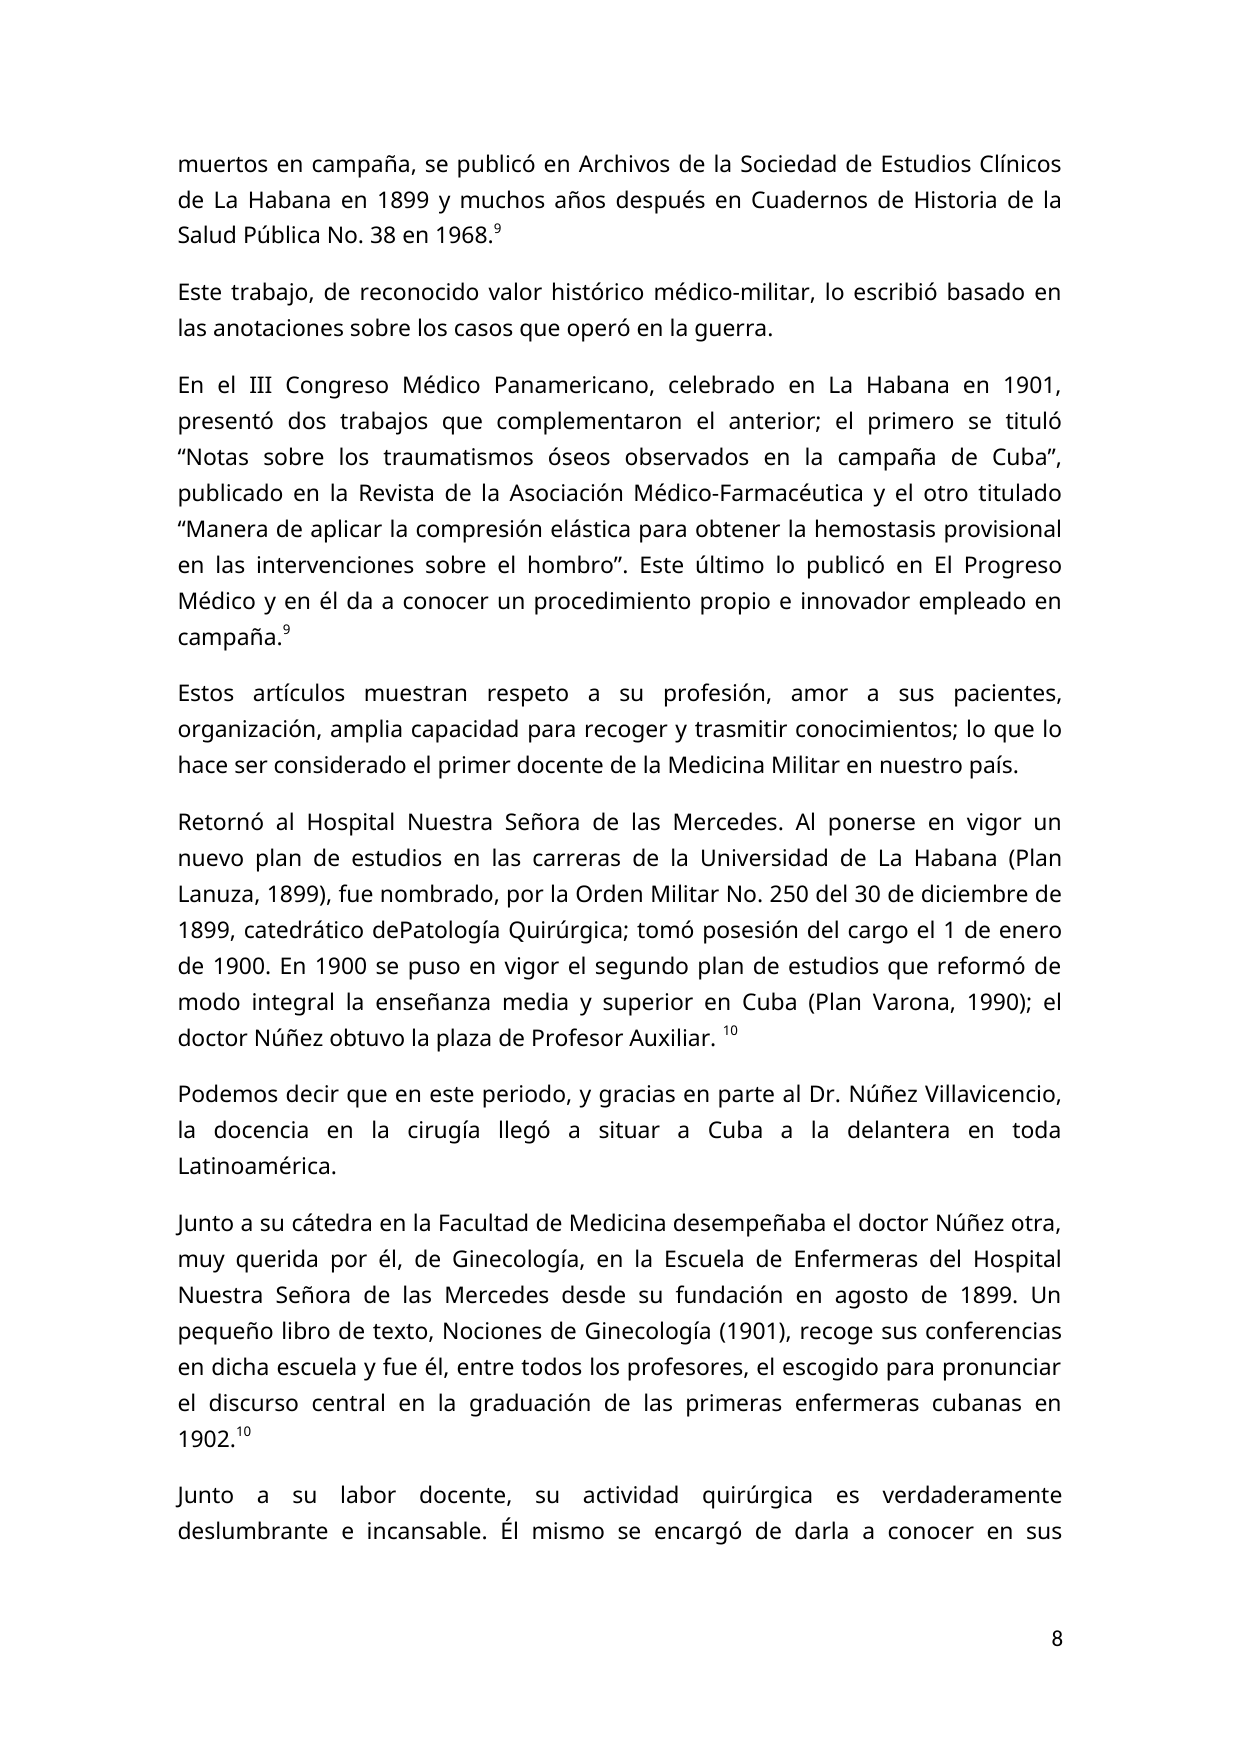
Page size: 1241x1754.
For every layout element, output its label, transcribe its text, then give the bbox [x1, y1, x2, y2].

text Estos artículos muestran respeto a su profesión, amor a sus pacientes, organización, amplia capacidad para recoger y trasmitir conocimientos; lo que lo hace ser considerado el primer docente de la Medicina Militar en nuestro país. [177, 677, 1063, 780]
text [177, 148, 1063, 251]
text Podemos decir que en este periodo, y gracias en parte al Dr. Núñez Villavicencio, la docencia en la cirugía llegó a situar a Cuba a la delantera en toda Latinoamérica. [177, 1078, 1063, 1181]
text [177, 1479, 1063, 1547]
text Este trabajo, de reconocido valor histórico médico-militar, lo escribió basado en las anotaciones sobre los casos que operó en la guerra. [177, 276, 1063, 343]
text En el III Congreso Médico Panamericano, celebrado en La Habana en 1901, presentó dos trabajos que complementaron el anterior; el primero se tituló “Notas sobre los traumatismos óseos observados en la campaña de Cuba”, publicado en la Revista de la Asociación Médico-Farmacéutica y el otro titulado “Manera de aplicar la compresión elástica para obtener la hemostasis provisional en las intervenciones sobre el hombro”. Este último lo publicó en El Progreso Médico y en él da a conocer un procedimiento propio e innovador empleado en campaña.9 [177, 369, 1063, 652]
text Retornó al Hospital Nuestra Señora de las Mercedes. Al ponerse en vigor un nuevo plan de estudios en las carreras de la Universidad de La Habana (Plan Lanuza, 1899), fue nombrado, por la Orden Militar No. 250 del 30 de diciembre de 1899, catedrático dePatología Quirúrgica; tomó posesión del cargo el 1 de enero de 1900. En 1900 se puso en vigor el segundo plan de estudios que reformó de modo integral la enseñanza media y superior en Cuba (Plan Varona, 1990); el doctor Núñez obtuvo la plaza de Profesor Auxiliar. 10 [177, 806, 1063, 1053]
text Junto a su cátedra en la Facultad de Medicina desempeñaba el doctor Núñez otra, muy querida por él, de Ginecología, en la Escuela de Enfermeras del Hospital Nuestra Señora de las Mercedes desde su fundación en agosto de 1899. Un pequeño libro de texto, Nociones de Ginecología (1901), recoge sus conferencias en dicha escuela y fue él, entre todos los profesores, el escogido para pronunciar el discurso central en la graduación de las primeras enfermeras cubanas en 1902.10 [177, 1207, 1063, 1454]
